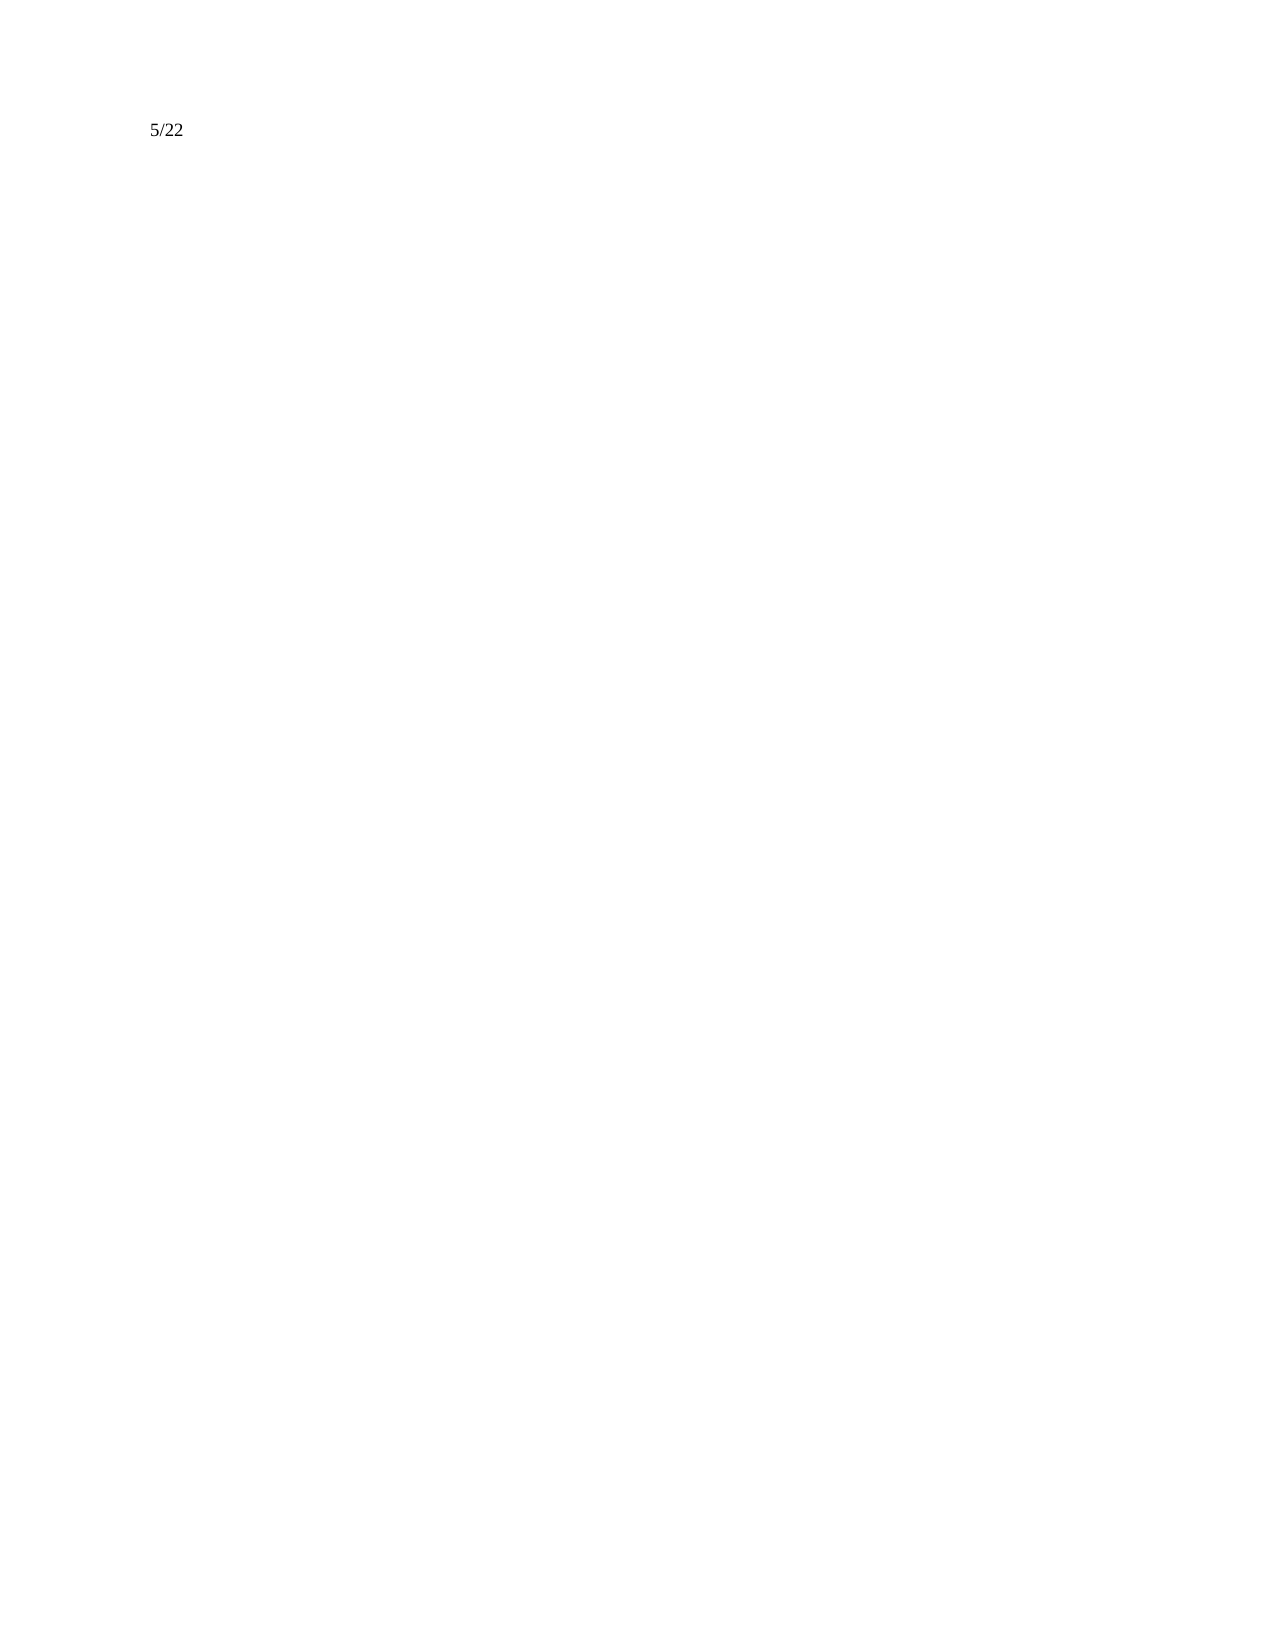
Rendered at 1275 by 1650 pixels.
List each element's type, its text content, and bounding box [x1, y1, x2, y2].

text 5/22 [150, 119, 1125, 140]
